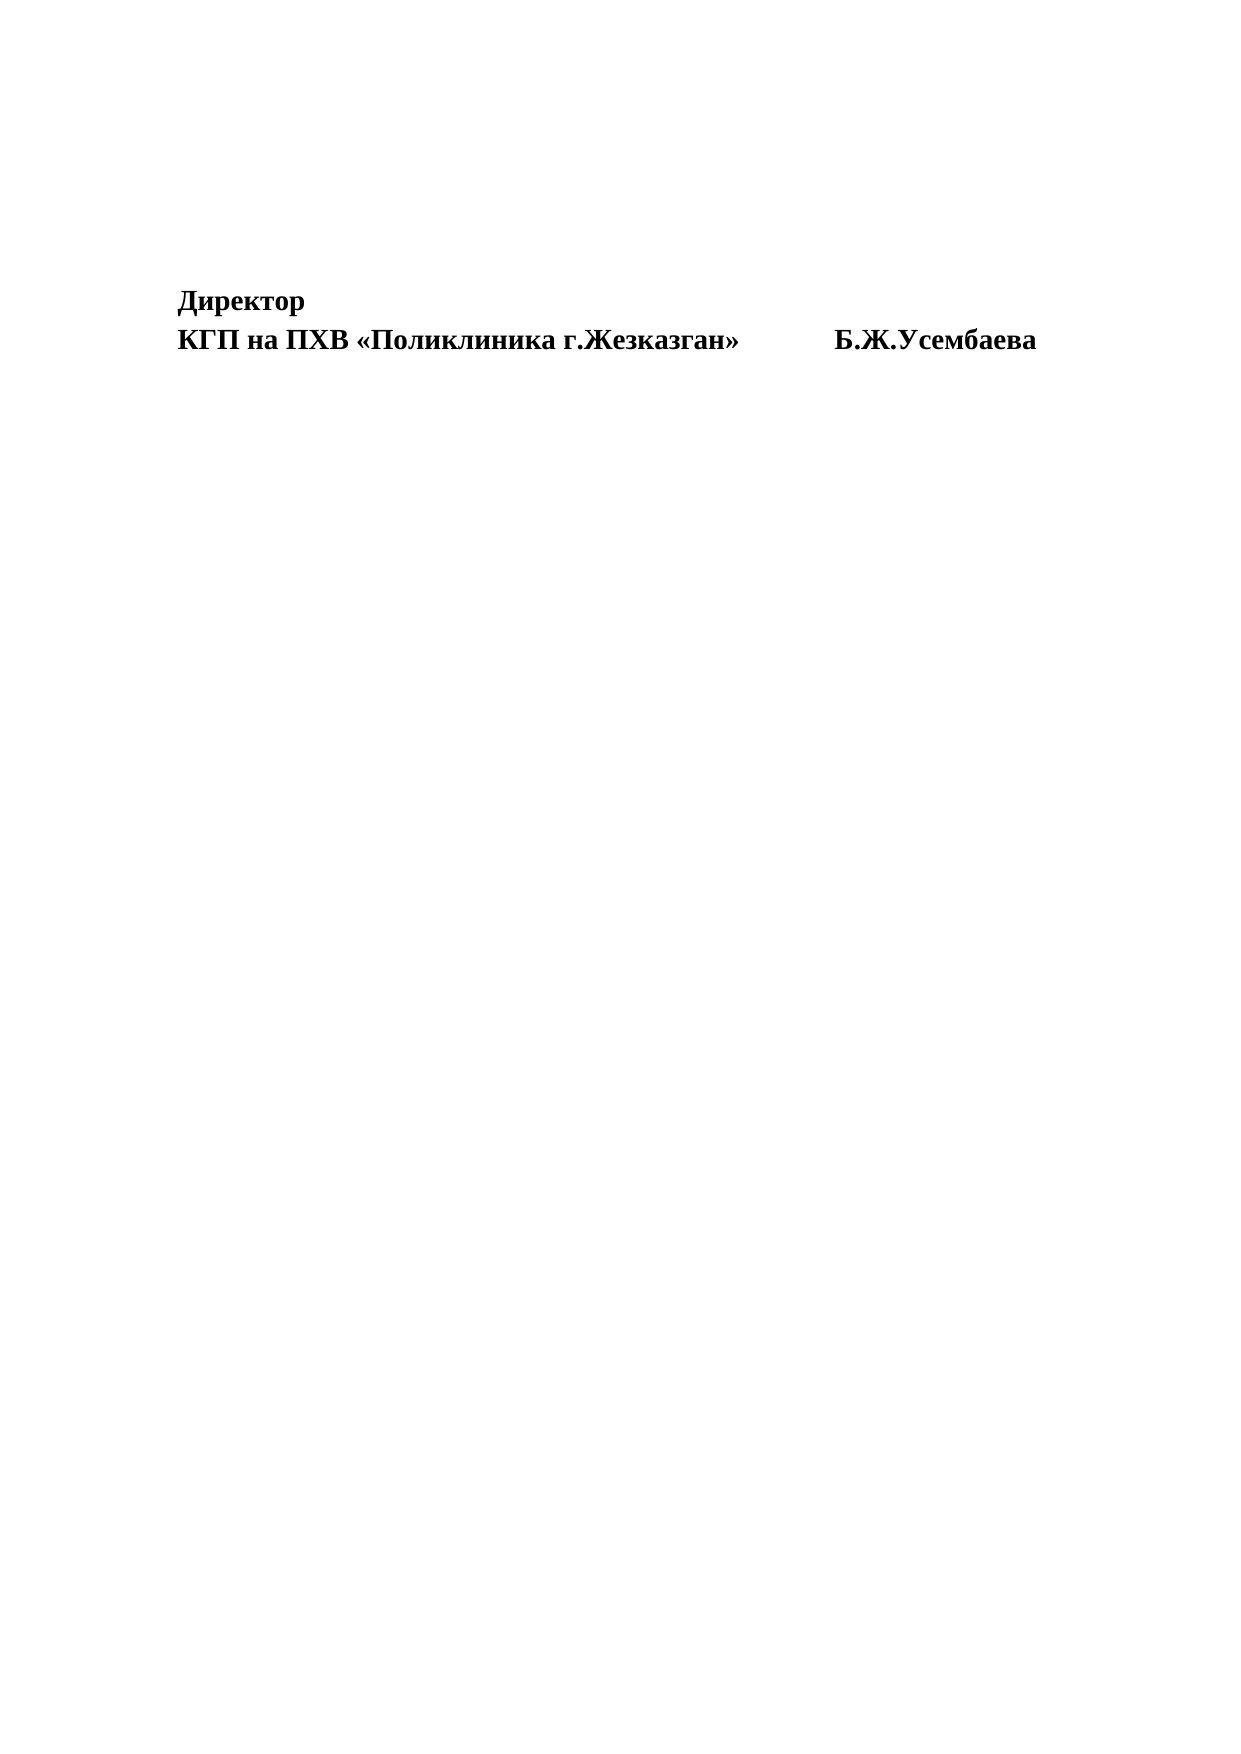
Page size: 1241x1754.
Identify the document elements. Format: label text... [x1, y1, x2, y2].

text КГП на ПХВ «Поликлиника г.Жезказган» Б.Ж.Усембаева [177, 322, 1048, 355]
text Директор [177, 283, 1048, 317]
